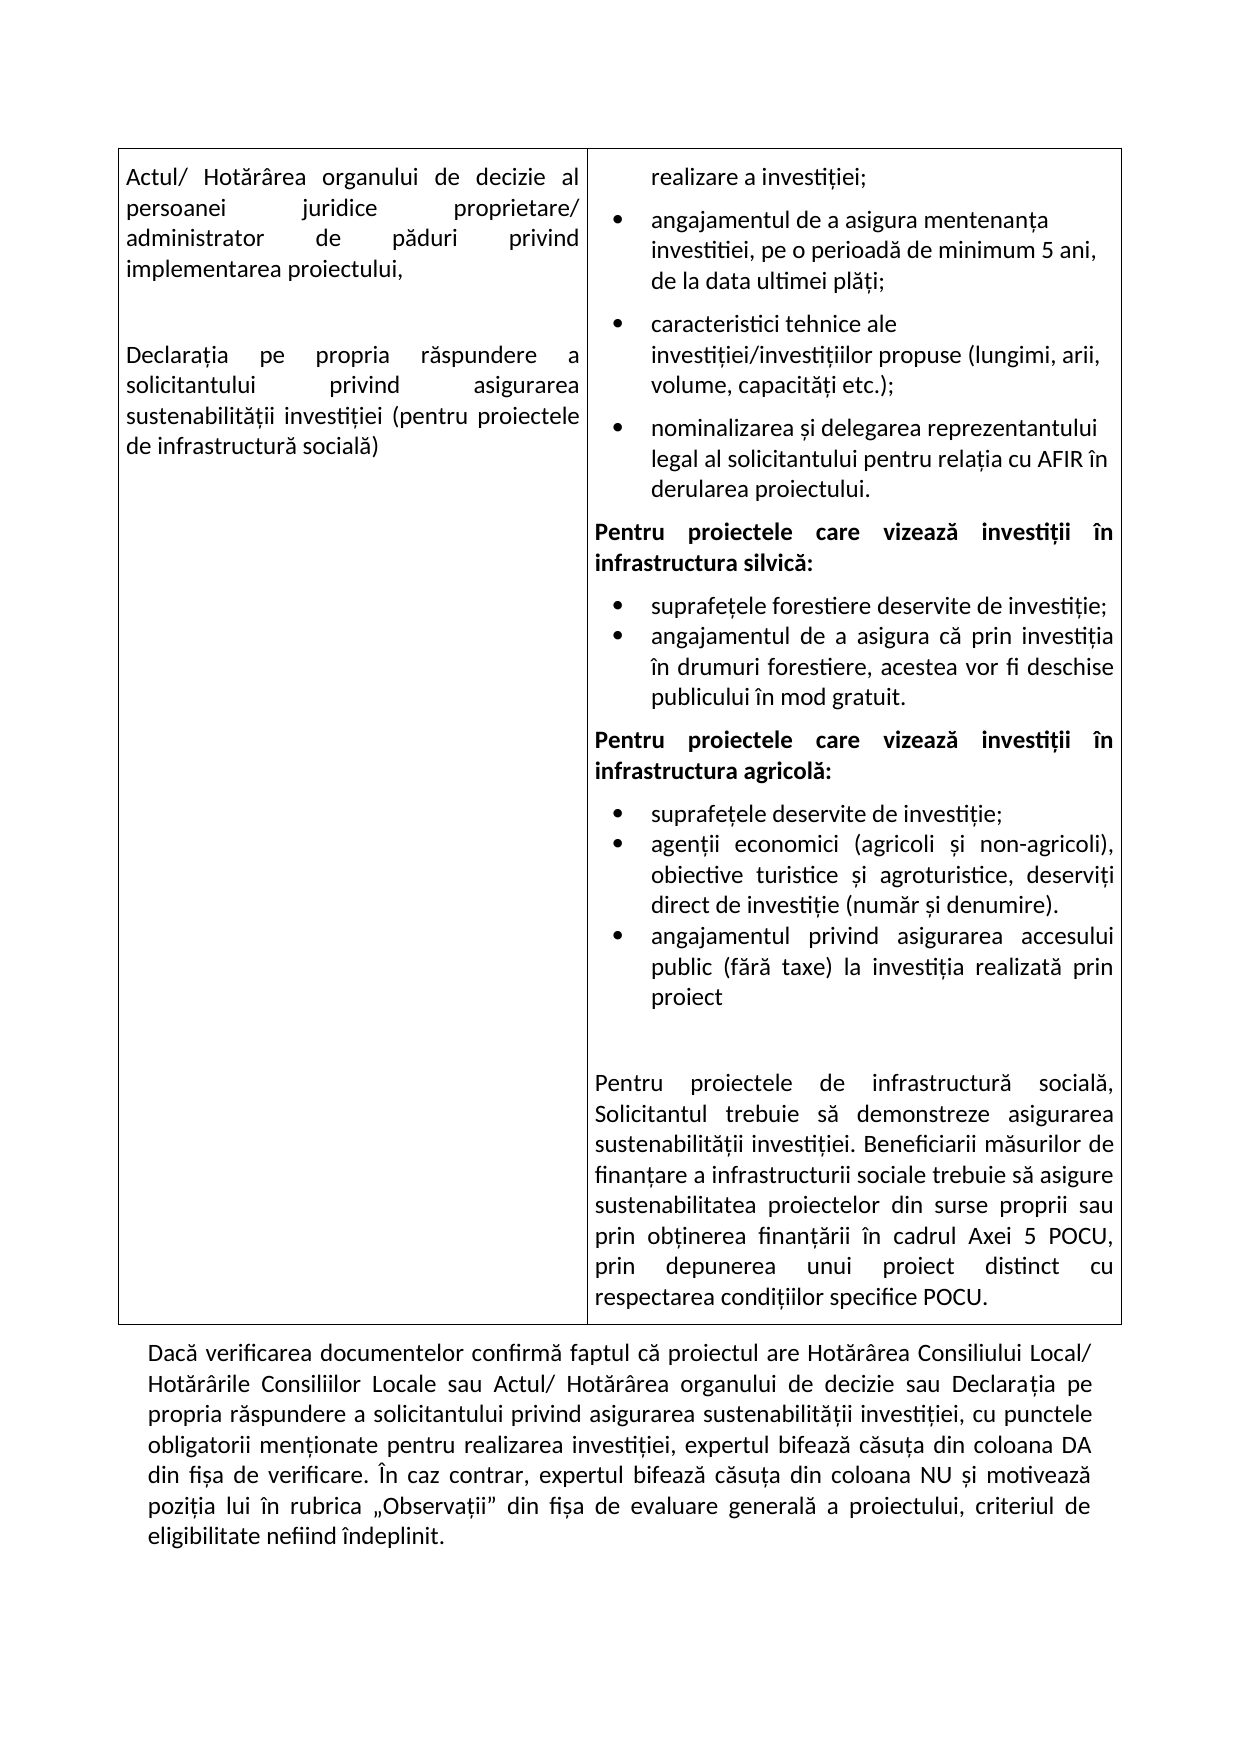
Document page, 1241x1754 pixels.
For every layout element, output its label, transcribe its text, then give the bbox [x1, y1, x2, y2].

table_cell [119, 149, 587, 1324]
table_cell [588, 149, 1121, 1324]
text Dacă verificarea documentelor confirmă faptul că proiectul are Hotărârea Consiliului Local/ Hotărârile Consiliilor Locale sau Actul/ Hotărârea organului de decizie sau Declarația pe propria răspundere a solicitantului privind asigurarea sustenabilității investiției, cu punctele obligatorii menționate pentru realizarea investiţiei, expertul bifează căsuţa din coloana DA din fişa de verificare. În caz contrar, expertul bifează căsuţa din coloana NU şi motivează poziţia lui în rubrica „Observaţii” din fişa de evaluare generală a proiectului, criteriul de eligibilitate nefiind îndeplinit. [148, 1337, 1093, 1551]
